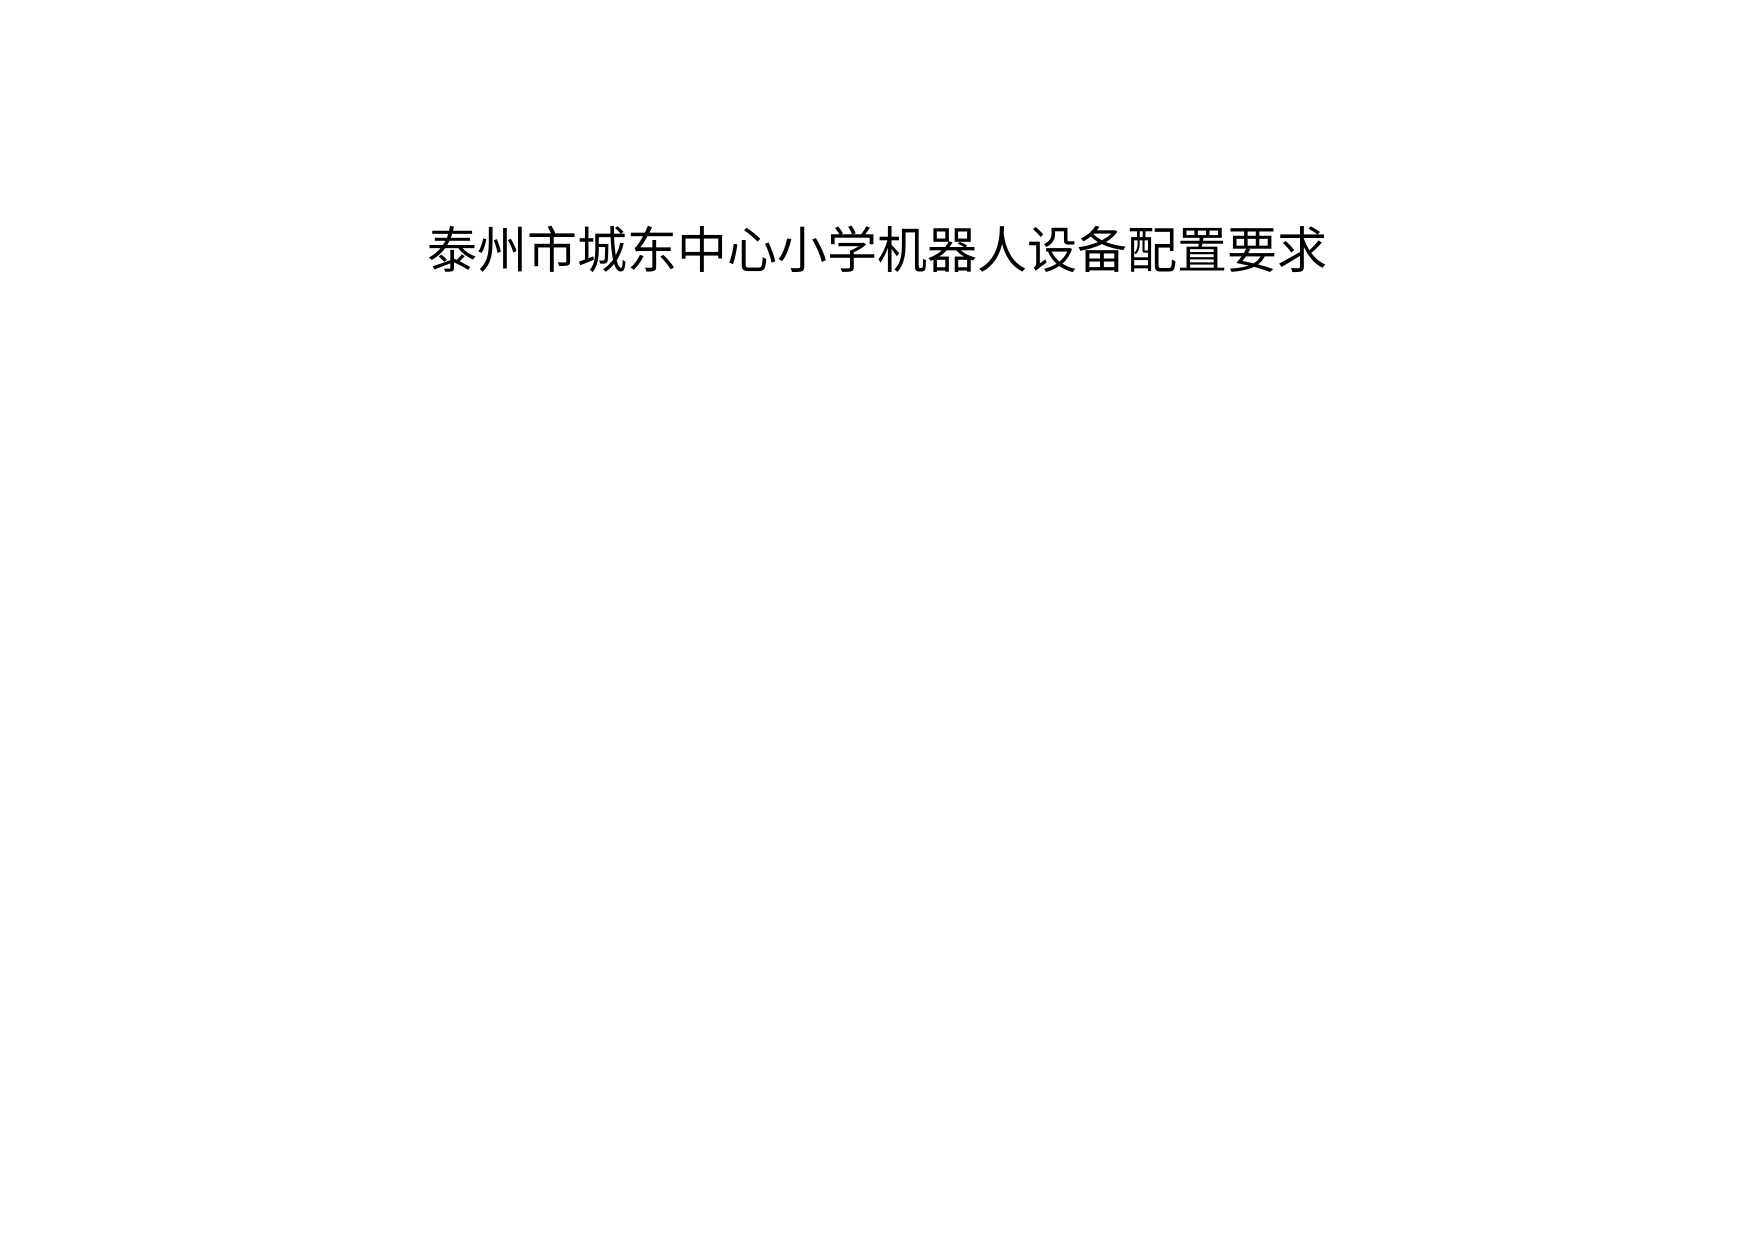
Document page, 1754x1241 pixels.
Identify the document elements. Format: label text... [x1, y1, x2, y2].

text 泰州市城东中心小学机器人设备配置要求 [150, 198, 1604, 295]
